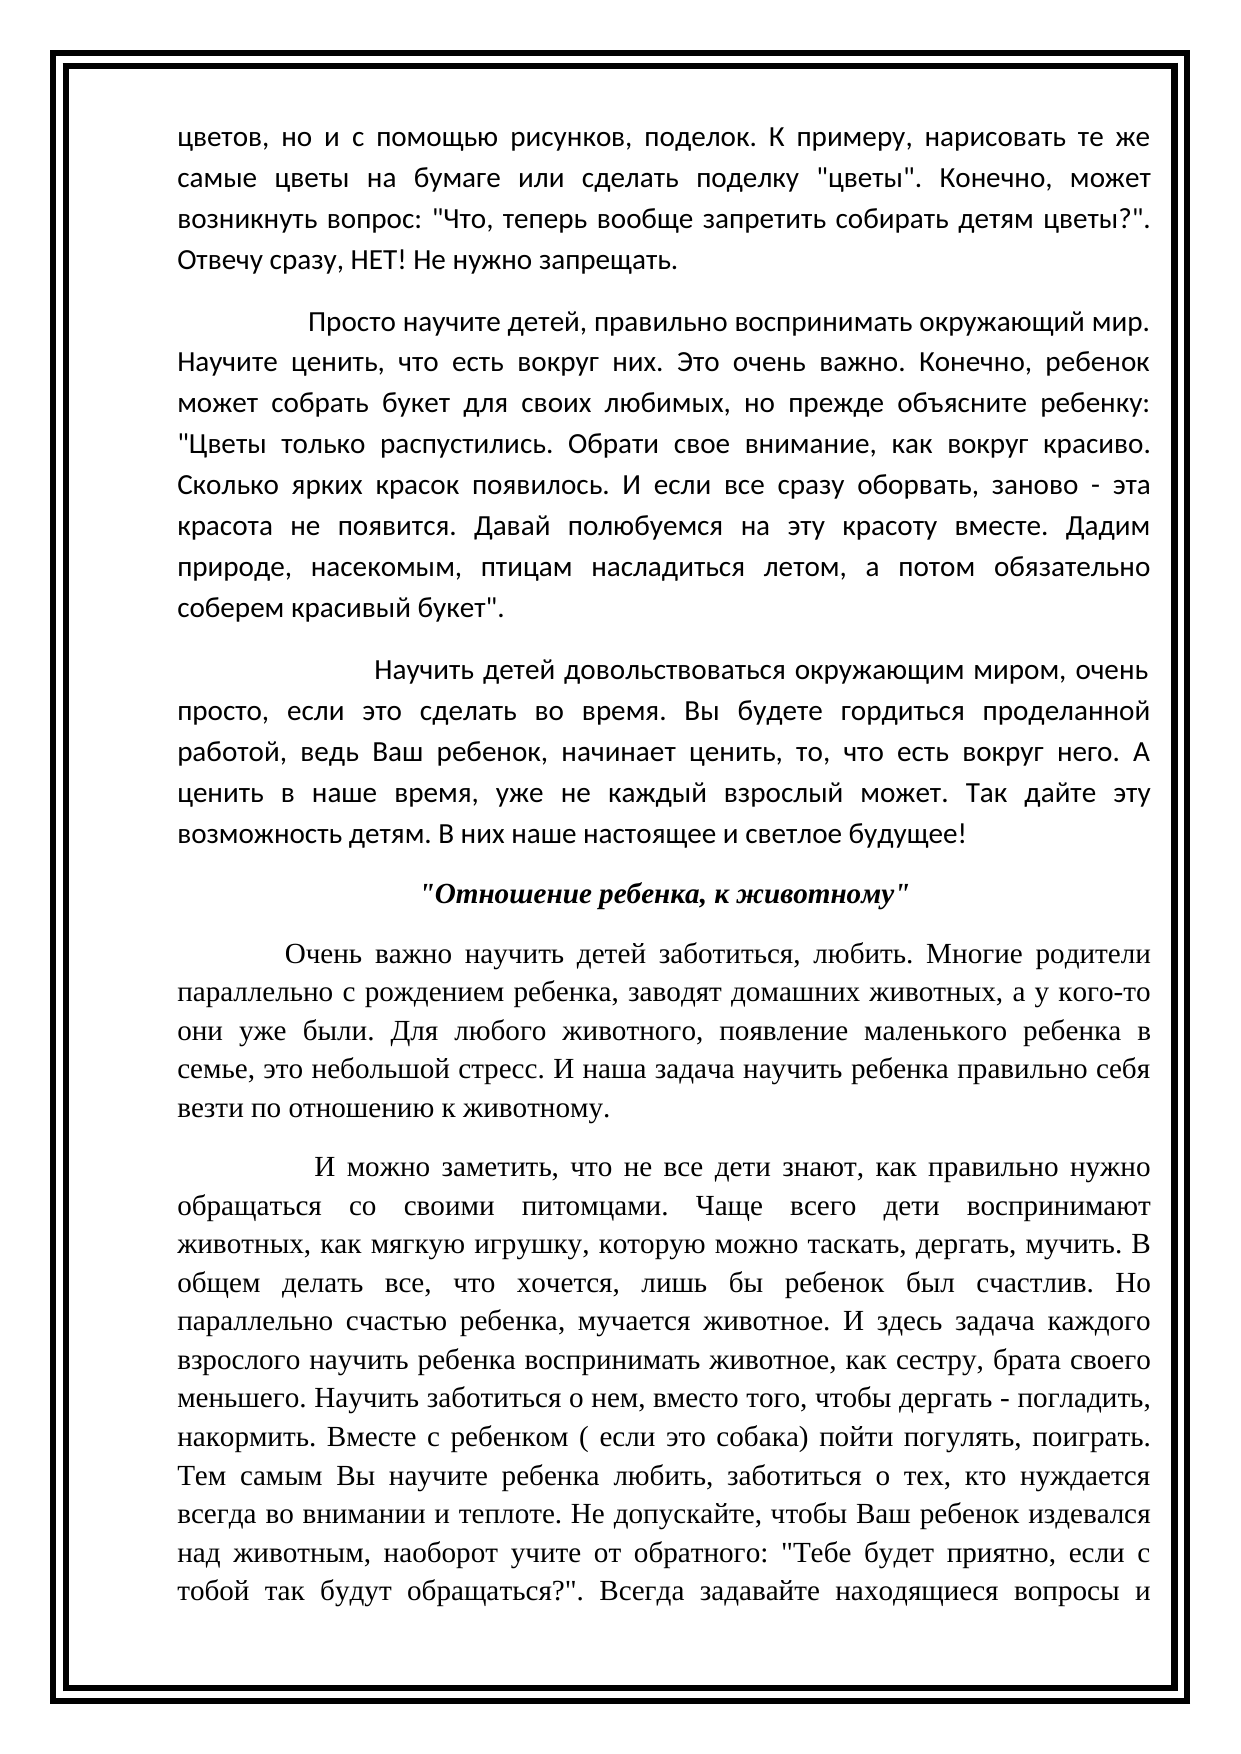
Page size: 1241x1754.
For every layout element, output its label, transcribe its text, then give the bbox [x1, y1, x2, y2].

text Научить детей довольствоваться окружающим миром, очень просто, если это сделать во время. Вы будете гордиться проделанной работой, ведь Ваш ребенок, начинает ценить, то, что есть вокруг него. А ценить в наше время, уже не каждый взрослый может. Так дайте эту возможность детям. В них наше настоящее и светлое будущее! [177, 651, 1152, 850]
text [177, 118, 1152, 276]
text "Отношение ребенка, к животному" [177, 876, 1152, 910]
text Очень важно научить детей заботиться, любить. Многие родители параллельно с рождением ребенка, заводят домашних животных, а у кого-то они уже были. Для любого животного, появление маленького ребенка в семье, это небольшой стресс. И наша задача научить ребенка правильно себя везти по отношению к животному. [177, 936, 1152, 1123]
text Просто научите детей, правильно воспринимать окружающий мир. Научите ценить, что есть вокруг них. Это очень важно. Конечно, ребенок может собрать букет для своих любимых, но прежде объясните ребенку: "Цветы только распустились. Обрати свое внимание, как вокруг красиво. Сколько ярких красок появилось. И если все сразу оборвать, заново - эта красота не появится. Давай полюбуемся на эту красоту вместе. Дадим природе, насекомым, птицам насладиться летом, а потом обязательно соберем красивый букет". [177, 303, 1152, 625]
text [177, 1149, 1152, 1607]
